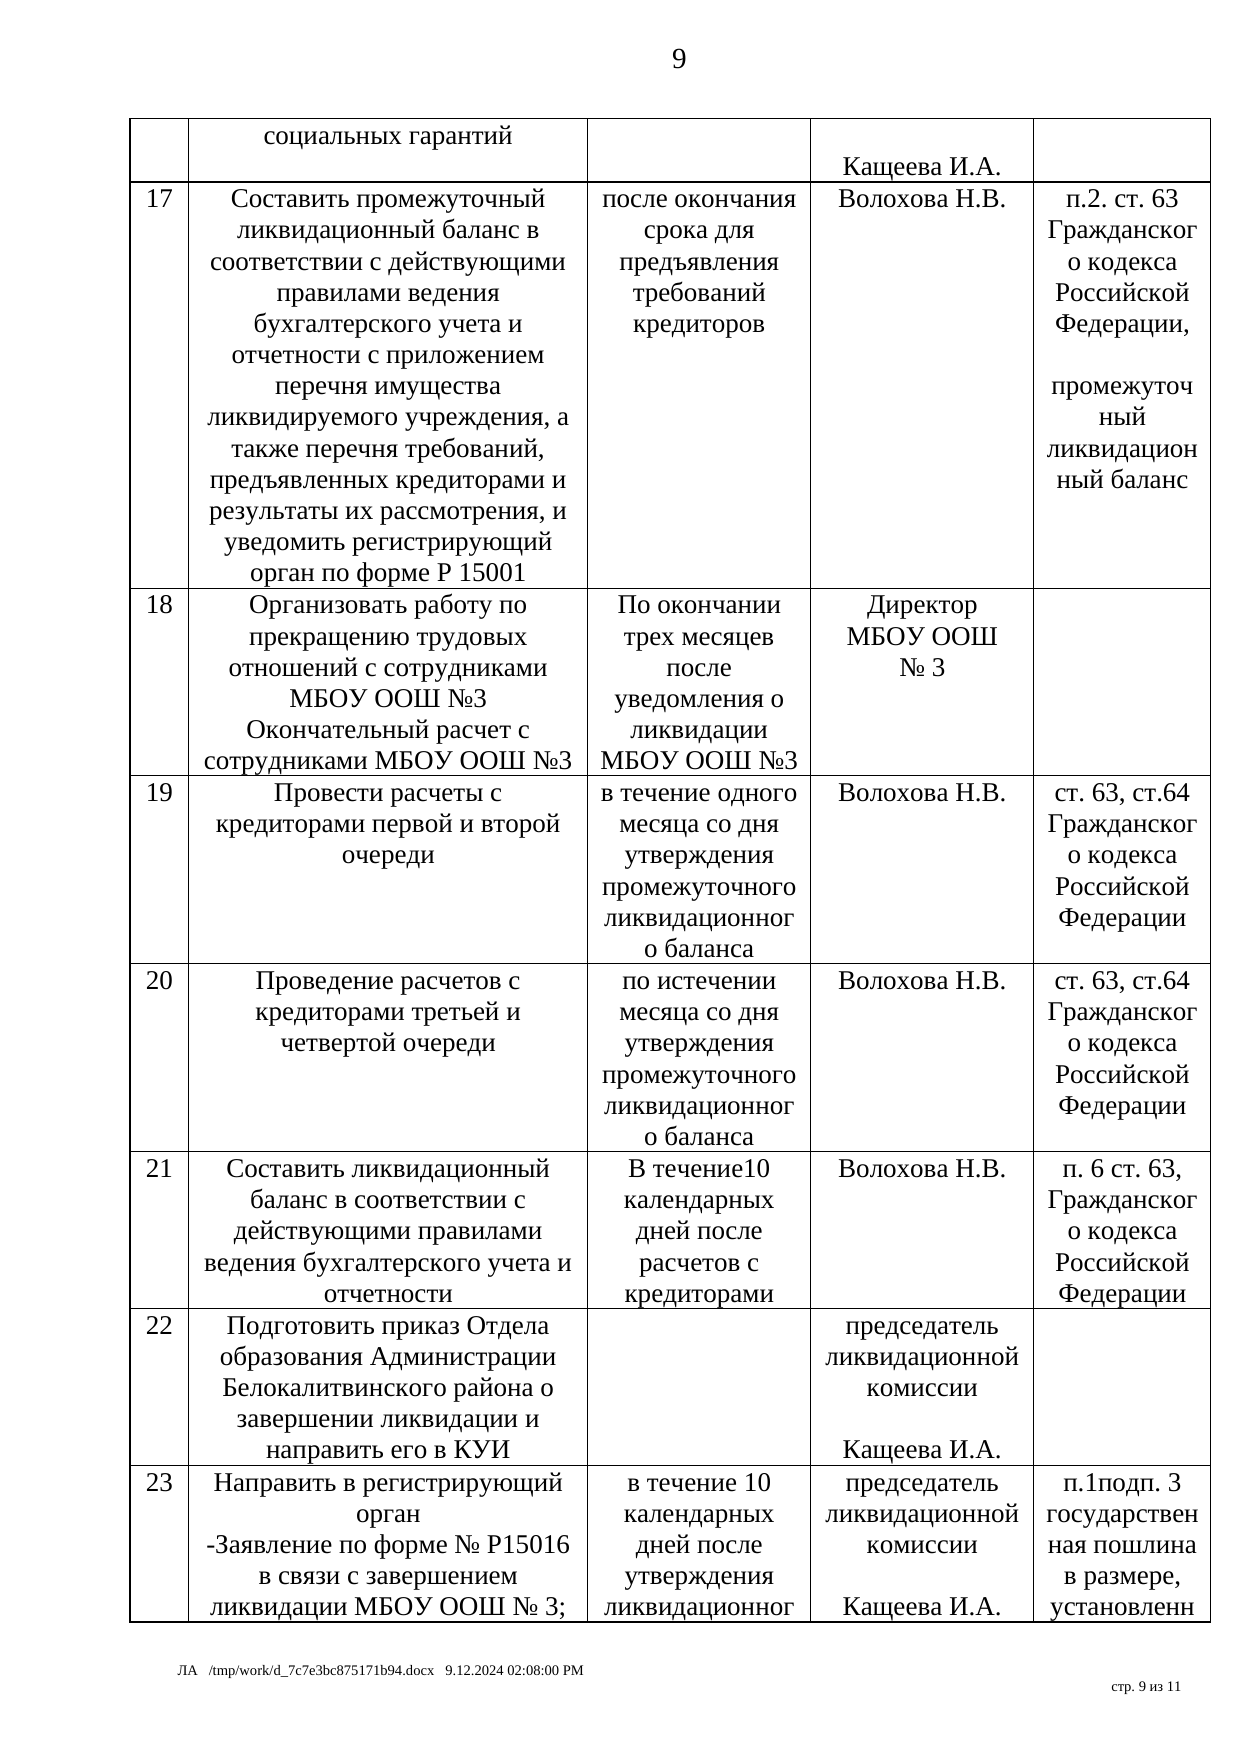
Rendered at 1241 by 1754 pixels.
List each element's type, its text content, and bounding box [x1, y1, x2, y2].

table_cell Организовать работу по прекращению трудовых отношений с сотрудниками МБОУ ООШ №3 Окончательный расчет с сотрудниками МБОУ ООШ №3 [189, 589, 587, 775]
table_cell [1034, 1466, 1210, 1621]
table_cell Составить промежуточный ликвидационный баланс в соответствии с действующими правилами ведения бухгалтерского учета и отчетности с приложением перечня имущества ликвидируемого учреждения, а также перечня требований, предъявленных кредиторами и результаты их рассмотрения, и уведомить регистрирующий орган по форме Р 15001 [189, 183, 587, 587]
table_cell Директор МБОУ ООШ № 3 [811, 589, 1033, 775]
table_cell ст. 63, ст.64 Гражданского кодекса Российской Федерации [1034, 776, 1210, 963]
table_cell 22 [131, 1309, 188, 1465]
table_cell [811, 119, 1033, 181]
table_cell Подготовить приказ Отдела образования Администрации Белокалитвинского района о завершении ликвидации и направить его в КУИ [189, 1309, 587, 1465]
table_cell [588, 1309, 810, 1465]
table_cell 18 [131, 589, 188, 775]
table_cell Волохова Н.В. [811, 1152, 1033, 1308]
table_cell Волохова Н.В. [811, 776, 1033, 963]
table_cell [189, 119, 587, 181]
table_cell п. 6 ст. 63, Гражданского кодекса Российской Федерации [1034, 1152, 1210, 1308]
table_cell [811, 1466, 1033, 1621]
table_cell Волохова Н.В. [811, 183, 1033, 587]
table_cell 20 [131, 964, 188, 1151]
table_cell [1034, 119, 1210, 181]
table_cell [189, 1466, 587, 1621]
table_cell Волохова Н.В. [811, 964, 1033, 1151]
table_cell 16 [131, 119, 188, 181]
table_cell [588, 1466, 810, 1621]
table_cell п.2. ст. 63 Гражданского кодекса Российской Федерации, промежуточный ликвидационный баланс [1034, 183, 1210, 587]
table_cell по истечении месяца со дня утверждения промежуточного ликвидационного баланса [588, 964, 810, 1151]
table_cell председатель ликвидационной комиссии Кащеева И.А. [811, 1309, 1033, 1465]
table_cell 19 [131, 776, 188, 963]
table_cell после окончания срока для предъявления требований кредиторов [588, 183, 810, 587]
table_cell Проведение расчетов с кредиторами третьей и четвертой очереди [189, 964, 587, 1151]
table_cell Провести расчеты с кредиторами первой и второй очереди [189, 776, 587, 963]
table_cell Составить ликвидационный баланс в соответствии с действующими правилами ведения бухгалтерского учета и отчетности [189, 1152, 587, 1308]
table_cell 21 [131, 1152, 188, 1308]
table_cell 23 [131, 1466, 188, 1621]
table_cell По окончании трех месяцев после уведомления о ликвидации МБОУ ООШ №3 [588, 589, 810, 775]
table_cell В течение10 календарных дней после расчетов с кредиторами [588, 1152, 810, 1308]
table_cell [1034, 589, 1210, 775]
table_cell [588, 119, 810, 181]
table_cell [1034, 1309, 1210, 1465]
table_cell 17 [131, 183, 188, 587]
table_cell в течение одного месяца со дня утверждения промежуточного ликвидационного баланса [588, 776, 810, 963]
table_cell ст. 63, ст.64 Гражданского кодекса Российской Федерации [1034, 964, 1210, 1151]
